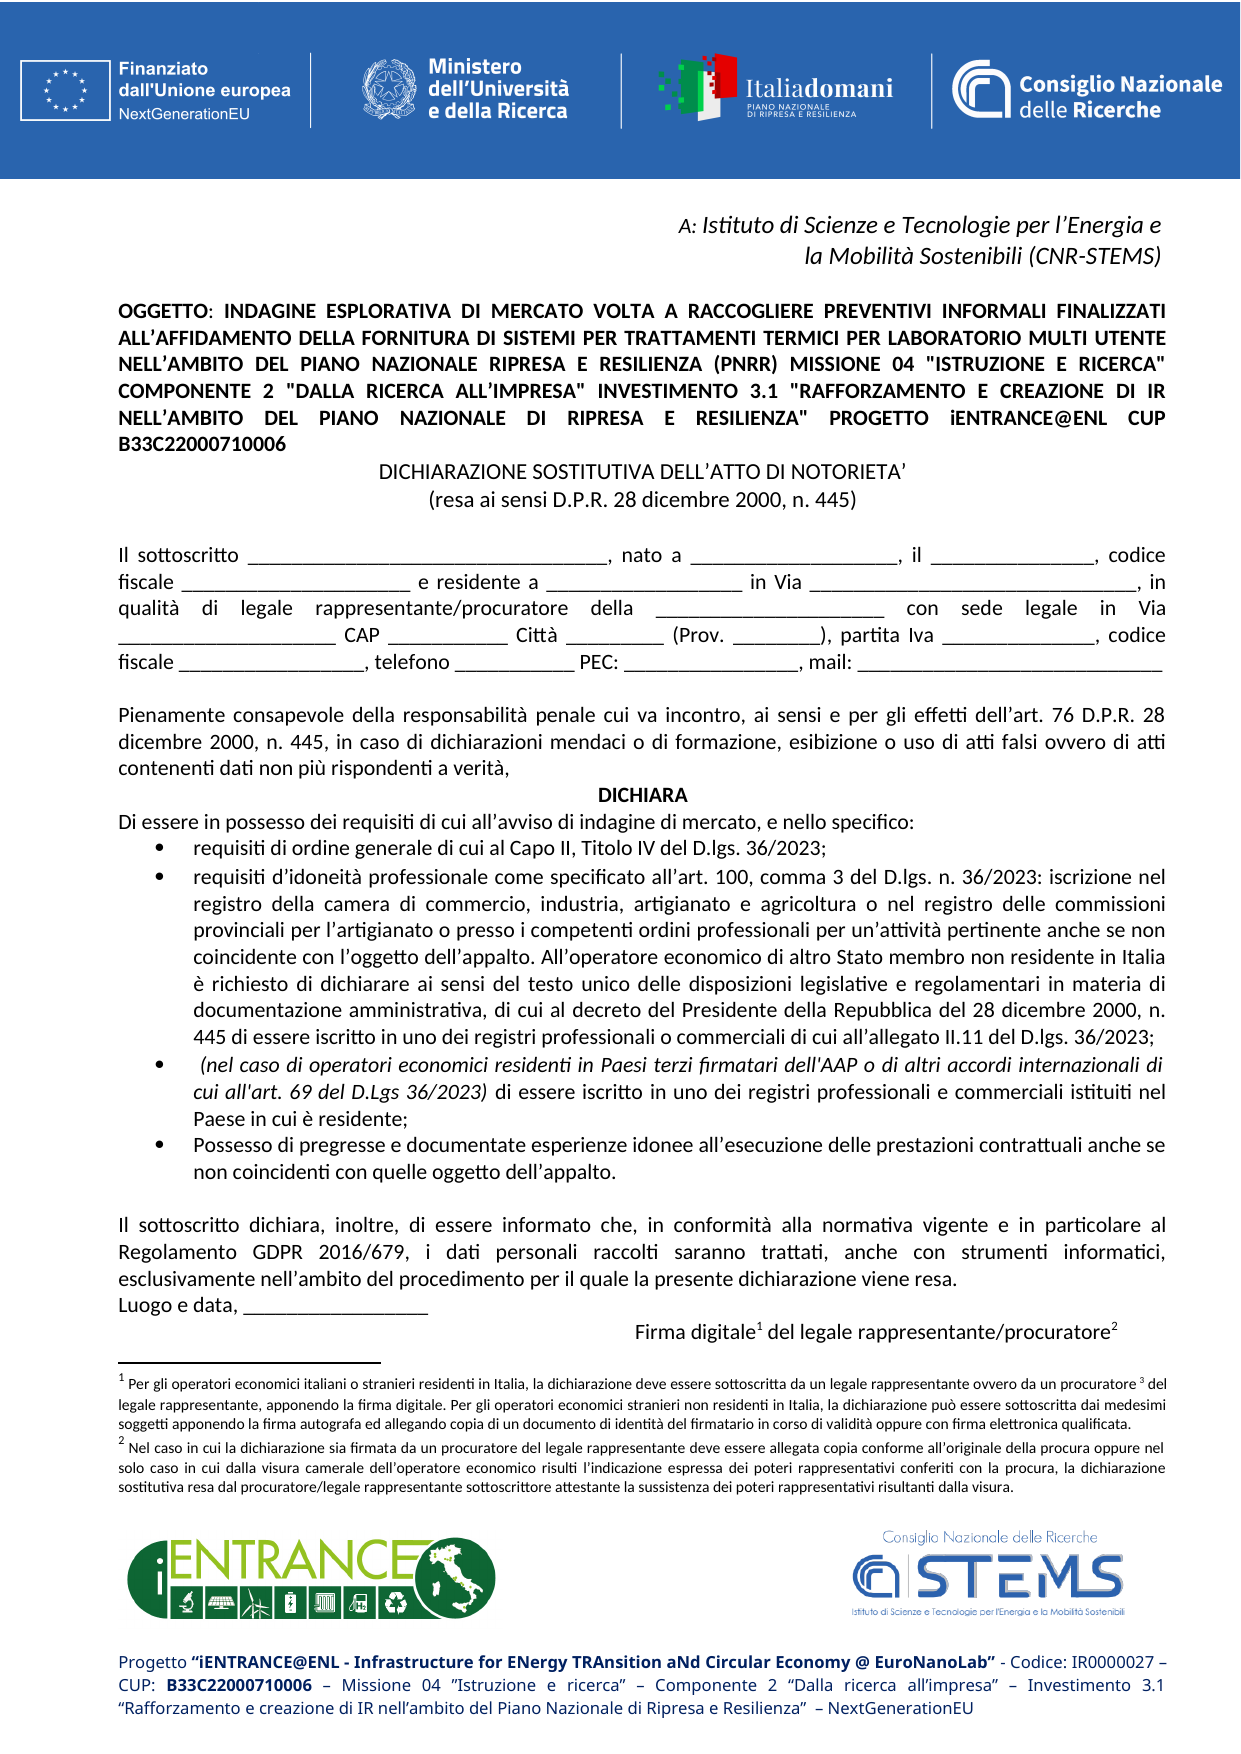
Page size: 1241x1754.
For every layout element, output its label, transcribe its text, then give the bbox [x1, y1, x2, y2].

text Luogo e data, _________________ [118, 1292, 1167, 1318]
text OGGETTO: INDAGINE ESPLORATIVA DI MERCATO VOLTA A RACCOGLIERE PREVENTIVI INFORMALI FINALIZZATI ALL’AFFIDAMENTO DELLA FORNITURA DI SISTEMI PER TRATTAMENTI TERMICI PER LABORATORIO MULTI UTENTE NELL’AMBITO DEL PIANO NAZIONALE RIPRESA E RESILIENZA (PNRR) MISSIONE 04 "ISTRUZIONE E RICERCA" COMPONENTE 2 "DALLA RICERCA ALL’IMPRESA" INVESTIMENTO 3.1 "RAFFORZAMENTO E CREAZIONE DI IR NELL’AMBITO DEL PIANO NAZIONALE DI RIPRESA E RESILIENZA" PROGETTO iENTRANCE@ENL CUP B33C22000710006 [118, 297, 1167, 457]
picture [118, 1530, 504, 1629]
list requisiti d’idoneità professionale come specificato all’art. 100, comma 3 del D.lgs. n. 36/2023: iscrizione nel registro della camera di commercio, industria, artigianato e agricoltura o nel registro delle commissioni provinciali per l’artigianato o presso i competenti ordini professionali per un’attività pertinente anche se non coincidente con l’oggetto dell’appalto. All’operatore economico di altro Stato membro non residente in Italia è richiesto di dichiarare ai sensi del testo unico delle disposizioni legislative e regolamentari in materia di documentazione amministrativa, di cui al decreto del Presidente della Repubblica del 28 dicembre 2000, n. 445 di essere iscritto in uno dei registri professionali o commerciali di cui all’allegato II.11 del D.lgs. 36/2023; [156, 863, 1167, 1050]
text Di essere in possesso dei requisiti di cui all’avviso di indagine di mercato, e nello specifico: [118, 808, 1167, 834]
text DICHIARA [118, 781, 1167, 808]
list Possesso di pregresse e documentate esperienze idonee all’esecuzione delle prestazioni contrattuali anche se non coincidenti con quelle oggetto dell’appalto. [156, 1132, 1167, 1185]
text A: Istituto di Scienze e Tecnologie per l’Energia e la Mobilità Sostenibili (CNR-STEMS) [118, 209, 1164, 271]
text Il sottoscritto _________________________________, nato a ___________________, il _______________, codice fiscale _____________________ e residente a __________________ in Via ______________________________, in qualità di legale rappresentante/procuratore della _____________________ con sede legale in Via ____________________ CAP ___________ Città _________ (Prov. ________), partita Iva ______________, codice fiscale _________________, telefono ___________ PEC: ________________, mail: ____________________________ [118, 541, 1167, 674]
picture [0, 2, 1241, 179]
text Firma digitale del legale rappresentante/procuratore [635, 1318, 1167, 1345]
list (nel caso di operatori economici residenti in Paesi terzi firmatari dell'AAP o di altri accordi internazionali di cui all'art. 69 del D.Lgs 36/2023) di essere iscritto in uno dei registri professionali e commerciali istituiti nel Paese in cui è residente; [156, 1052, 1167, 1132]
text DICHIARAZIONE SOSTITUTIVA DELL’ATTO DI NOTORIETA’ [118, 457, 1167, 485]
text (resa ai sensi D.P.R. 28 dicembre 2000, n. 445) [118, 485, 1167, 513]
list requisiti di ordine generale di cui al Capo II, Titolo IV del D.lgs. 36/2023; [156, 834, 1167, 861]
text Il sottoscritto dichiara, inoltre, di essere informato che, in conformità alla normativa vigente e in particolare al Regolamento GDPR 2016/679, i dati personali raccolti saranno trattati, anche con strumenti informatici, esclusivamente nell’ambito del procedimento per il quale la presente dichiarazione viene resa. [118, 1212, 1167, 1292]
text Pienamente consapevole della responsabilità penale cui va incontro, ai sensi e per gli effetti dell’art. 76 D.P.R. 28 dicembre 2000, n. 445, in caso di dichiarazioni mendaci o di formazione, esibizione o uso di atti falsi ovvero di atti contenenti dati non più rispondenti a verità, [118, 701, 1167, 781]
